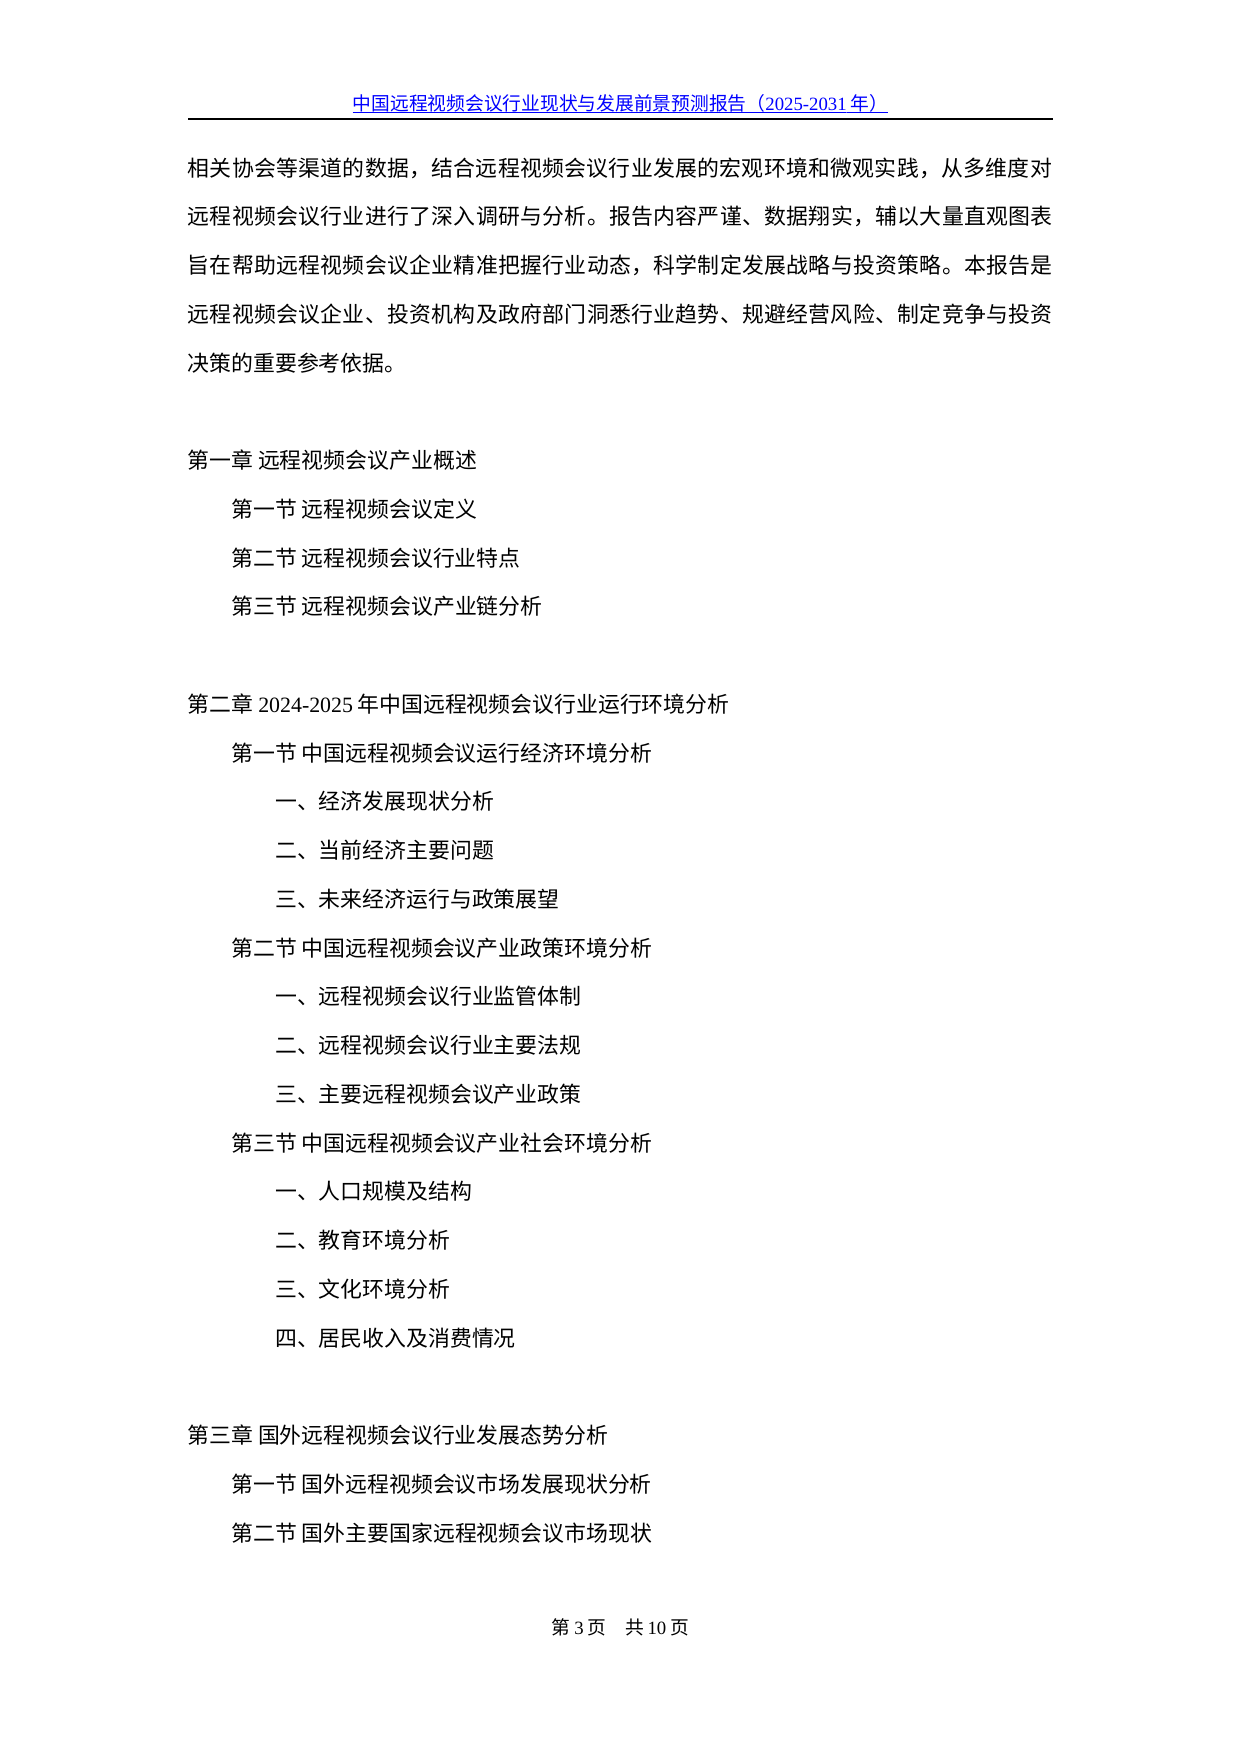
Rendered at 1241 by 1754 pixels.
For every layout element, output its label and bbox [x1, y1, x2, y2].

text [187, 150, 1053, 1548]
